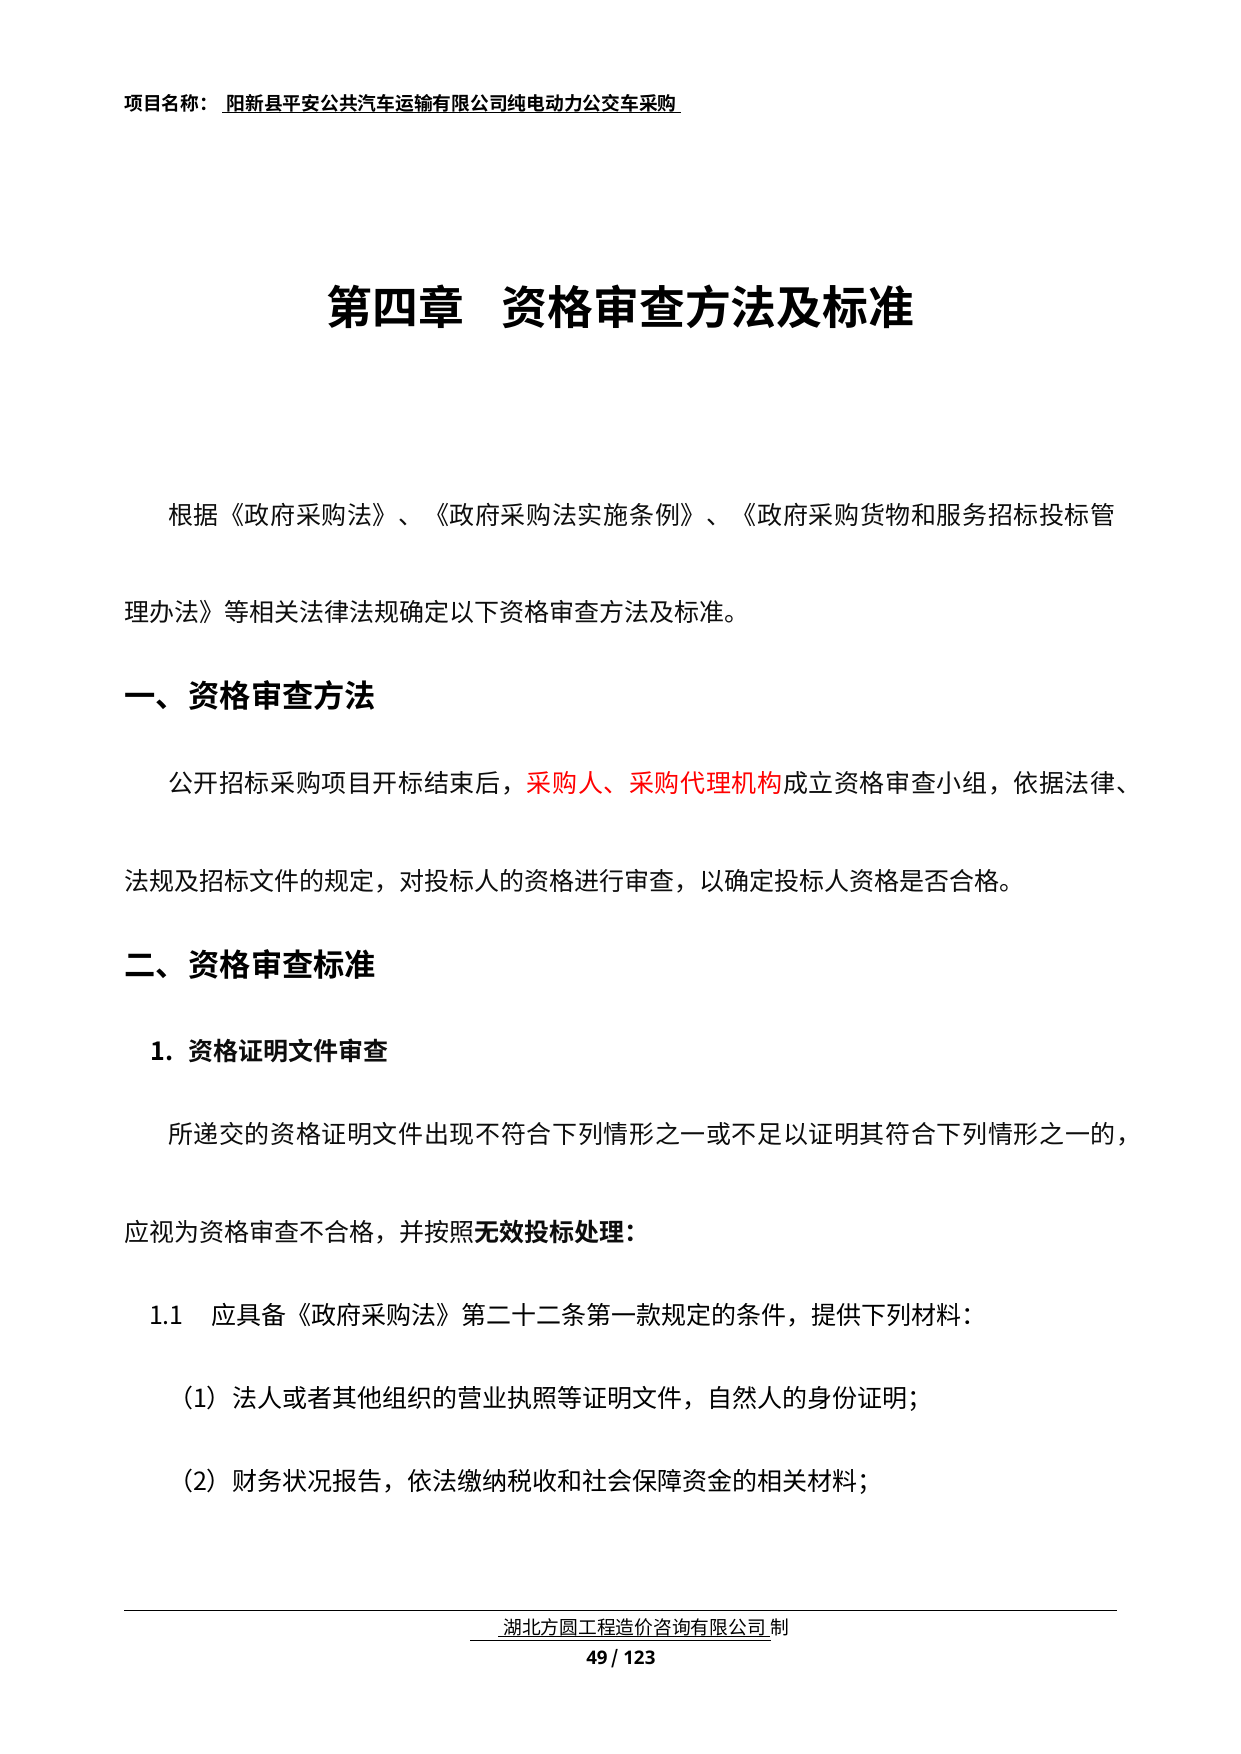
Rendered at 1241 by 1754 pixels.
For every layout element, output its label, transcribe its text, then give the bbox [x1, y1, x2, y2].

subtitle 资格审查方法及标准 [124, 256, 1116, 353]
subtitle 资格审查标准 [124, 930, 1116, 995]
text 所递交的资格证明文件出现不符合下列情形之一或不足以证明其符合下列情形之一的，应视为资格审查不合格，并按照无效投标处理： [124, 1101, 1116, 1263]
list 法人或者其他组织的营业执照等证明文件，自然人的身份证明； [168, 1364, 1116, 1429]
text 公开招标采购项目开标结束后，采购人、采购代理机构成立资格审查小组，依据法律、法规及招标文件的规定，对投标人的资格进行审查，以确定投标人资格是否合格。 [124, 749, 1116, 912]
subtitle 资格审查方法 [124, 662, 1116, 727]
text 根据《政府采购法》、《政府采购法实施条例》、《政府采购货物和服务招标投标管理办法》等相关法律法规确定以下资格审查方法及标准。 [124, 481, 1116, 643]
list 资格证明文件审查 [126, 1017, 1116, 1082]
list 财务状况报告，依法缴纳税收和社会保障资金的相关材料； [168, 1447, 1116, 1512]
list 应具备《政府采购法》第二十二条第一款规定的条件，提供下列材料： [149, 1281, 1116, 1346]
